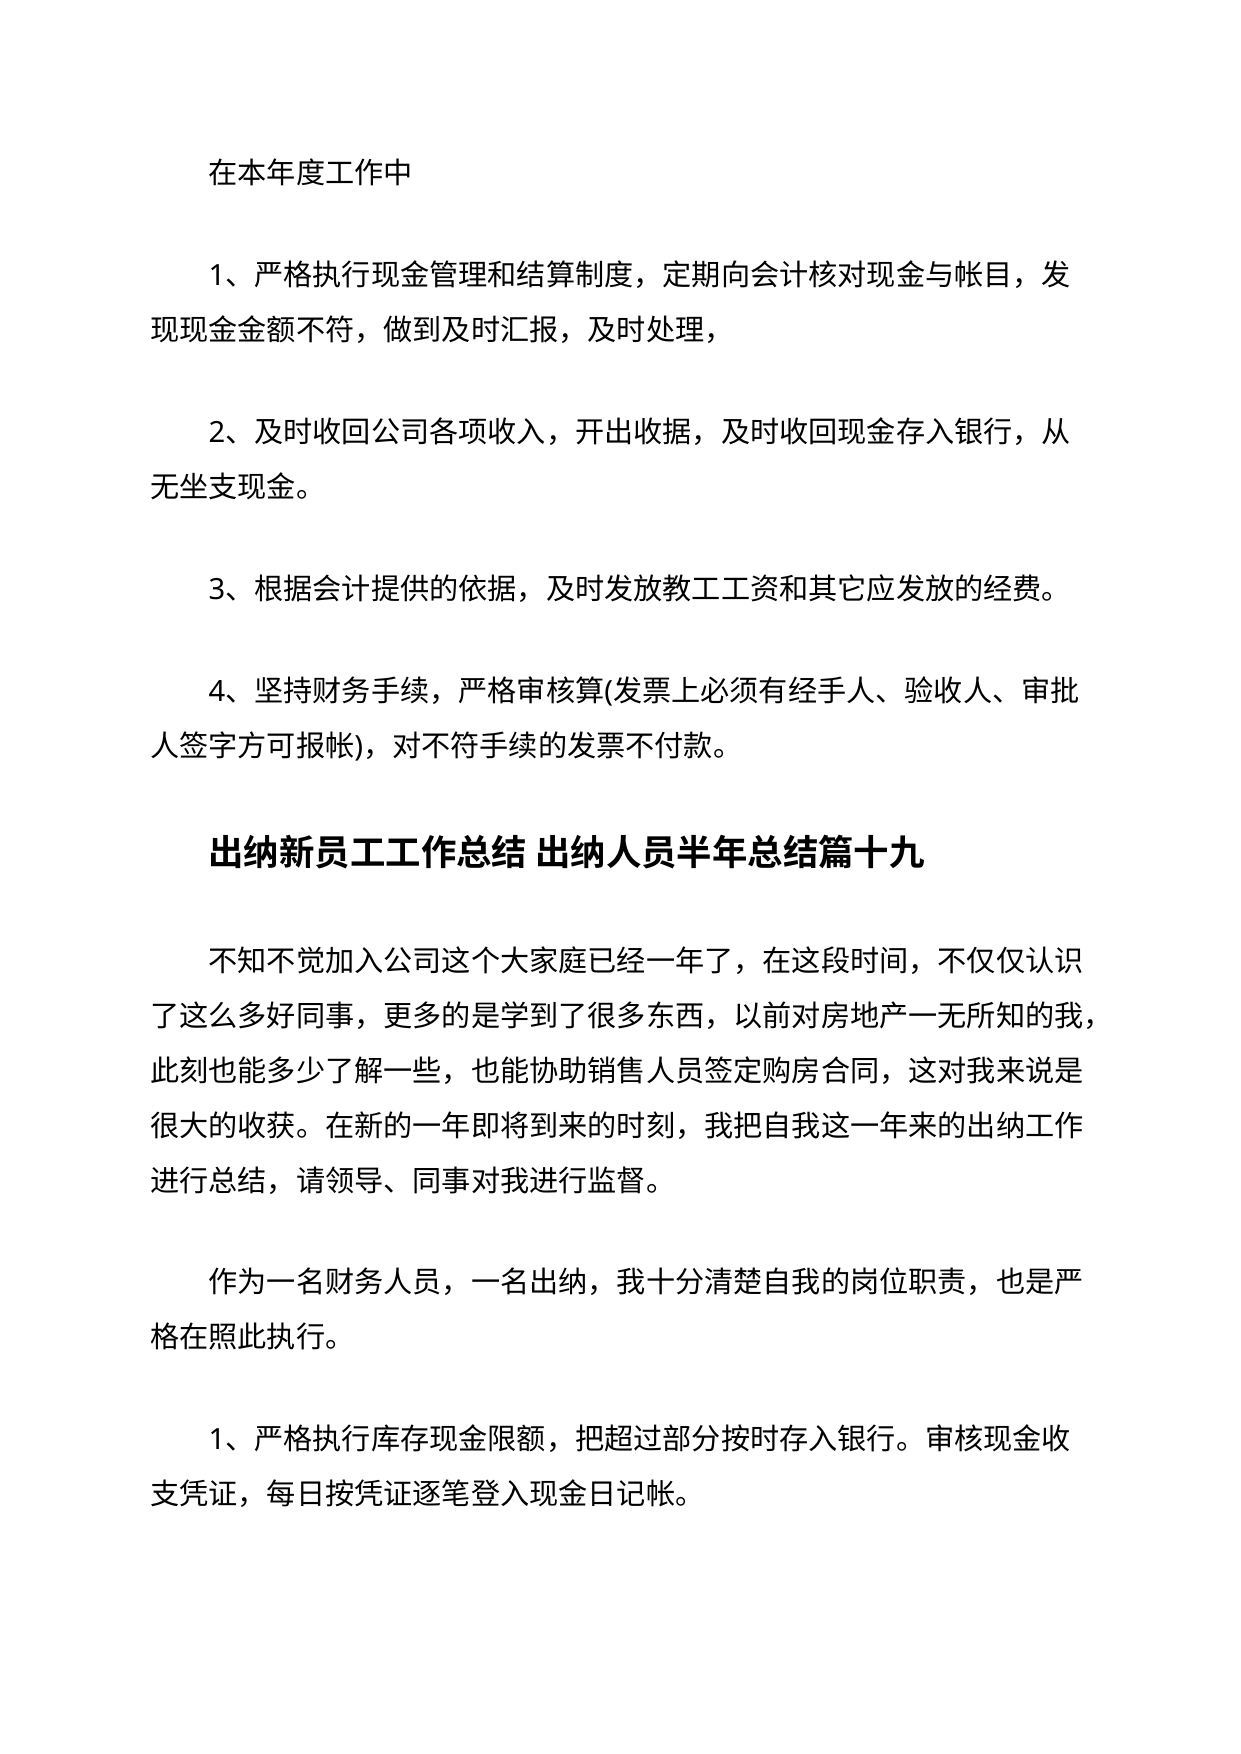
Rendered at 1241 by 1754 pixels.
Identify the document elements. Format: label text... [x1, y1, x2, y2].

text 3、根据会计提供的依据，及时发放教工工资和其它应发放的经费。 [150, 565, 1090, 608]
text 不知不觉加入公司这个大家庭已经一年了，在这段时间，不仅仅认识了这么多好同事，更多的是学到了很多东西，以前对房地产一无所知的我，此刻也能多少了解一些，也能协助销售人员签定购房合同，这对我来说是很大的收获。在新的一年即将到来的时刻，我把自我这一年来的出纳工作进行总结，请领导、同事对我进行监督。 [150, 938, 1090, 1199]
text 作为一名财务人员，一名出纳，我十分清楚自我的岗位职责，也是严格在照此执行。 [150, 1259, 1090, 1356]
text 4、坚持财务手续，严格审核算(发票上必须有经手人、验收人、审批人签字方可报帐)，对不符手续的发票不付款。 [150, 667, 1090, 765]
text 1、严格执行现金管理和结算制度，定期向会计核对现金与帐目，发现现金金额不符，做到及时汇报，及时处理， [150, 252, 1090, 349]
text 在本年度工作中 [150, 150, 1090, 192]
text 出纳新员工工作总结 出纳人员半年总结篇十九 [150, 824, 1090, 876]
text 2、及时收回公司各项收入，开出收据，及时收回现金存入银行，从无坐支现金。 [150, 408, 1090, 506]
text 1、严格执行库存现金限额，把超过部分按时存入银行。审核现金收支凭证，每日按凭证逐笔登入现金日记帐。 [150, 1416, 1090, 1513]
